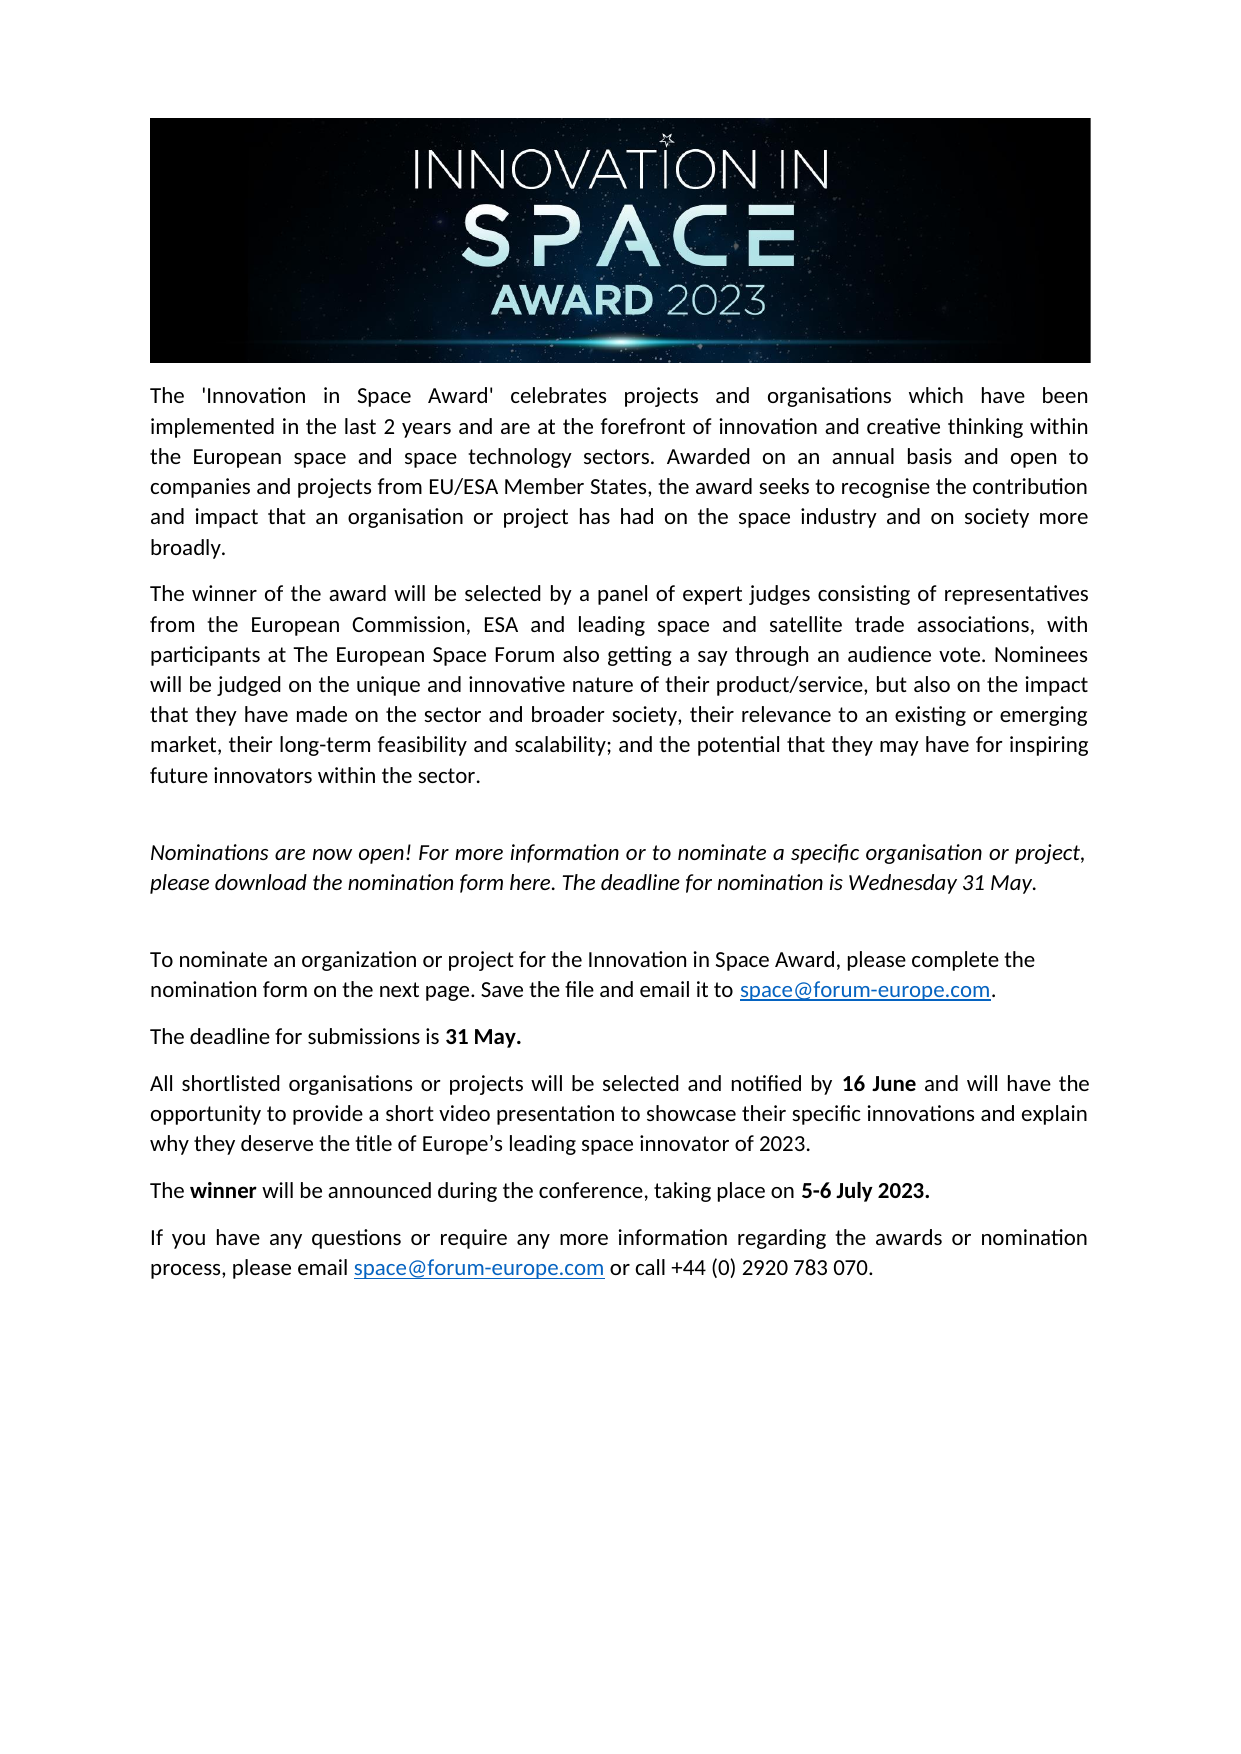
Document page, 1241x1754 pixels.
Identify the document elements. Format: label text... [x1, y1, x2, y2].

text To nominate an organization or project for the Innovation in Space Award, please complete the nomination form on the next page. Save the file and email it to space@forum-europe.com. [150, 915, 1090, 1003]
text The winner will be announced during the conference, taking place on 5-6 July 2023. [150, 1176, 1090, 1204]
text The deadline for submissions is 31 May. [150, 1022, 1090, 1050]
text If you have any questions or require any more information regarding the awards or nomination process, please email space@forum-europe.com or call +44 (0) 2920 783 070. [150, 1223, 1090, 1281]
text The 'Innovation in Space Award' celebrates projects and organisations which have been implemented in the last 2 years and are at the forefront of innovation and creative thinking within the European space and space technology sectors. Awarded on an annual basis and open to companies and projects from EU/ESA Member States, the award seeks to recognise the contribution and impact that an organisation or project has had on the space industry and on society more broadly. [150, 382, 1090, 561]
text All shortlisted organisations or projects will be selected and notified by 16 June and will have the opportunity to provide a short video presentation to showcase their specific innovations and explain why they deserve the title of Europe’s leading space innovator of 2023. [150, 1069, 1090, 1157]
text Nominations are now open! For more information or to nominate a specific organisation or project, please download the nomination form here. The deadline for nomination is Wednesday 31 May. [150, 808, 1090, 896]
text The winner of the award will be selected by a panel of expert judges consisting of representatives from the European Commission, ESA and leading space and satellite trade associations, with participants at The European Space Forum also getting a say through an audience vote. Nominees will be judged on the unique and innovative nature of their product/service, but also on the impact that they have made on the sector and broader society, their relevance to an existing or emerging market, their long-term feasibility and scalability; and the potential that they may have for inspiring future innovators within the sector. [150, 579, 1090, 789]
picture [150, 118, 1091, 363]
